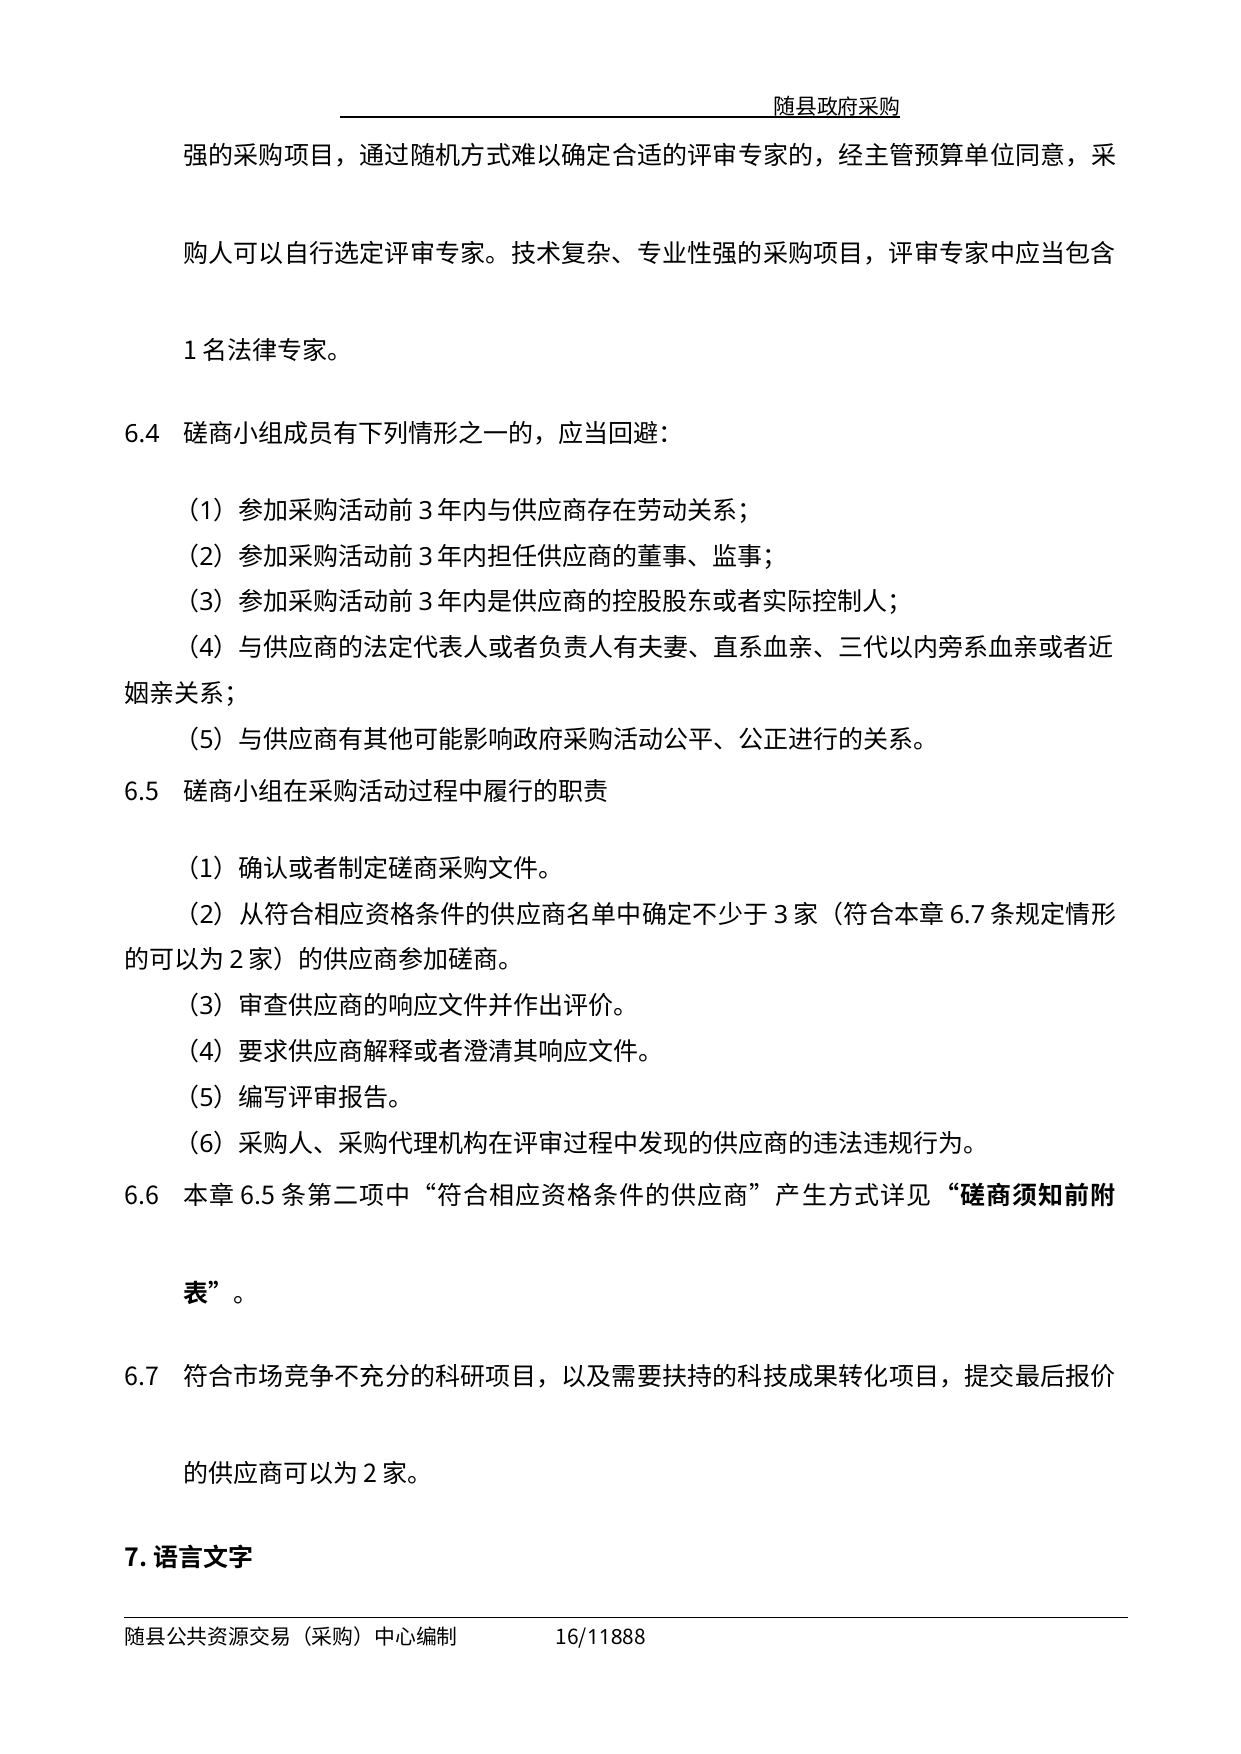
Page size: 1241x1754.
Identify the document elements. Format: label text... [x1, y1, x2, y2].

text （1）确认或者制定磋商采购文件。 [124, 841, 1116, 886]
list 符合市场竞争不充分的科研项目，以及需要扶持的科技成果转化项目，提交最后报价的供应商可以为2家。 [124, 1342, 1116, 1504]
text （6）采购人、采购代理机构在评审过程中发现的供应商的违法违规行为。 [124, 1116, 1116, 1161]
text （3）审查供应商的响应文件并作出评价。 [124, 978, 1116, 1024]
text （5）与供应商有其他可能影响政府采购活动公平、公正进行的关系。 [124, 712, 1116, 757]
text （5）编写评审报告。 [124, 1070, 1116, 1116]
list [124, 121, 1116, 381]
list 磋商小组在采购活动过程中履行的职责 [124, 757, 1116, 822]
text （2）从符合相应资格条件的供应商名单中确定不少于3家（符合本章6.7条规定情形的可以为2家）的供应商参加磋商。 [124, 886, 1116, 978]
text （2）参加采购活动前3年内担任供应商的董事、监事； [124, 528, 1116, 574]
list 语言文字 [124, 1523, 1116, 1588]
text （1）参加采购活动前3年内与供应商存在劳动关系； [124, 482, 1116, 528]
list 本章6.5条第二项中“符合相应资格条件的供应商”产生方式详见“磋商须知前附表”。 [124, 1161, 1116, 1324]
text （4）要求供应商解释或者澄清其响应文件。 [124, 1024, 1116, 1070]
list 磋商小组成员有下列情形之一的，应当回避： [124, 399, 1116, 464]
text （3）参加采购活动前3年内是供应商的控股股东或者实际控制人； [124, 574, 1116, 620]
text （4）与供应商的法定代表人或者负责人有夫妻、直系血亲、三代以内旁系血亲或者近姻亲关系； [124, 620, 1116, 712]
